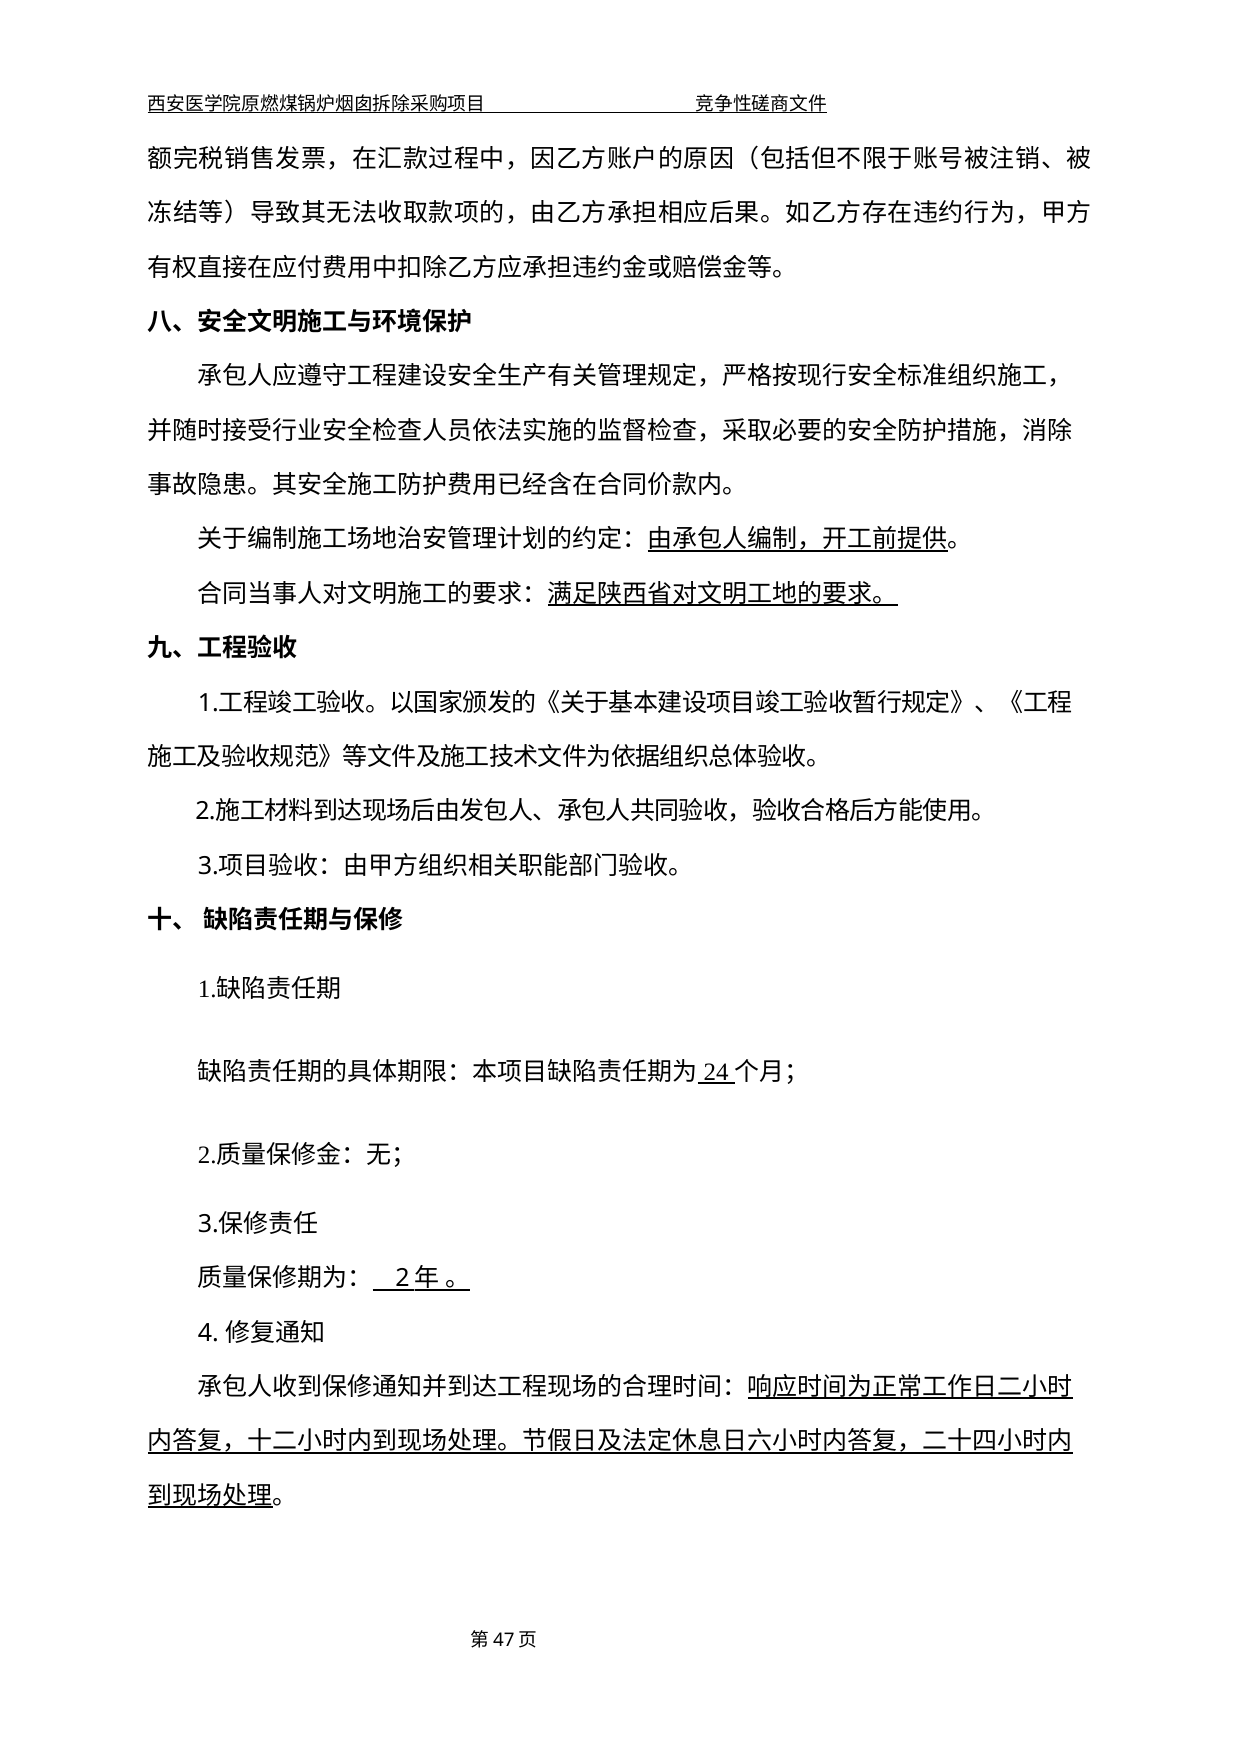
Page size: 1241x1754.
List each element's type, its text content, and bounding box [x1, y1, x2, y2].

text 1.缺陷责任期 [148, 954, 1092, 1019]
text 4. 修复通知 [148, 1312, 1092, 1348]
text 3.项目验收：由甲方组织相关职能部门验收。 [148, 845, 1092, 881]
text 2.施工材料到达现场后由发包人、承包人共同验收，验收合格后方能使用。 [148, 791, 1092, 827]
text 承包人应遵守工程建设安全生产有关管理规定，严格按现行安全标准组织施工，并随时接受行业安全检查人员依法实施的监督检查，采取必要的安全防护措施，消除事故隐患。其安全施工防护费用已经含在合同价款内。 [148, 356, 1092, 501]
text 承包人收到保修通知并到达工程现场的合理时间：响应时间为正常工作日二小时内答复，十二小时内到现场处理。节假日及法定休息日六小时内答复，二十四小时内到现场处理。 [148, 1366, 1092, 1511]
text 3.保修责任 [148, 1203, 1092, 1239]
text 1.工程竣工验收。以国家颁发的《关于基本建设项目竣工验收暂行规定》、《工程施工及验收规范》等文件及施工技术文件为依据组织总体验收。 [148, 682, 1092, 773]
text 八、安全文明施工与环境保护 [148, 301, 1092, 338]
text 合同当事人对文明施工的要求：满足陕西省对文明工地的要求。 [148, 573, 1092, 609]
text 缺陷责任期的具体期限：本项目缺陷责任期为 24 个月； [148, 1037, 1092, 1102]
text 质量保修期为： 2年 。 [148, 1258, 1092, 1294]
text 九、工程验收 [148, 628, 1092, 664]
text 关于编制施工场地治安管理计划的约定：由承包人编制，开工前提供。 [148, 519, 1092, 555]
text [148, 138, 1092, 283]
text 十、 缺陷责任期与保修 [148, 899, 1092, 936]
text 2.质量保修金：无； [148, 1120, 1092, 1185]
